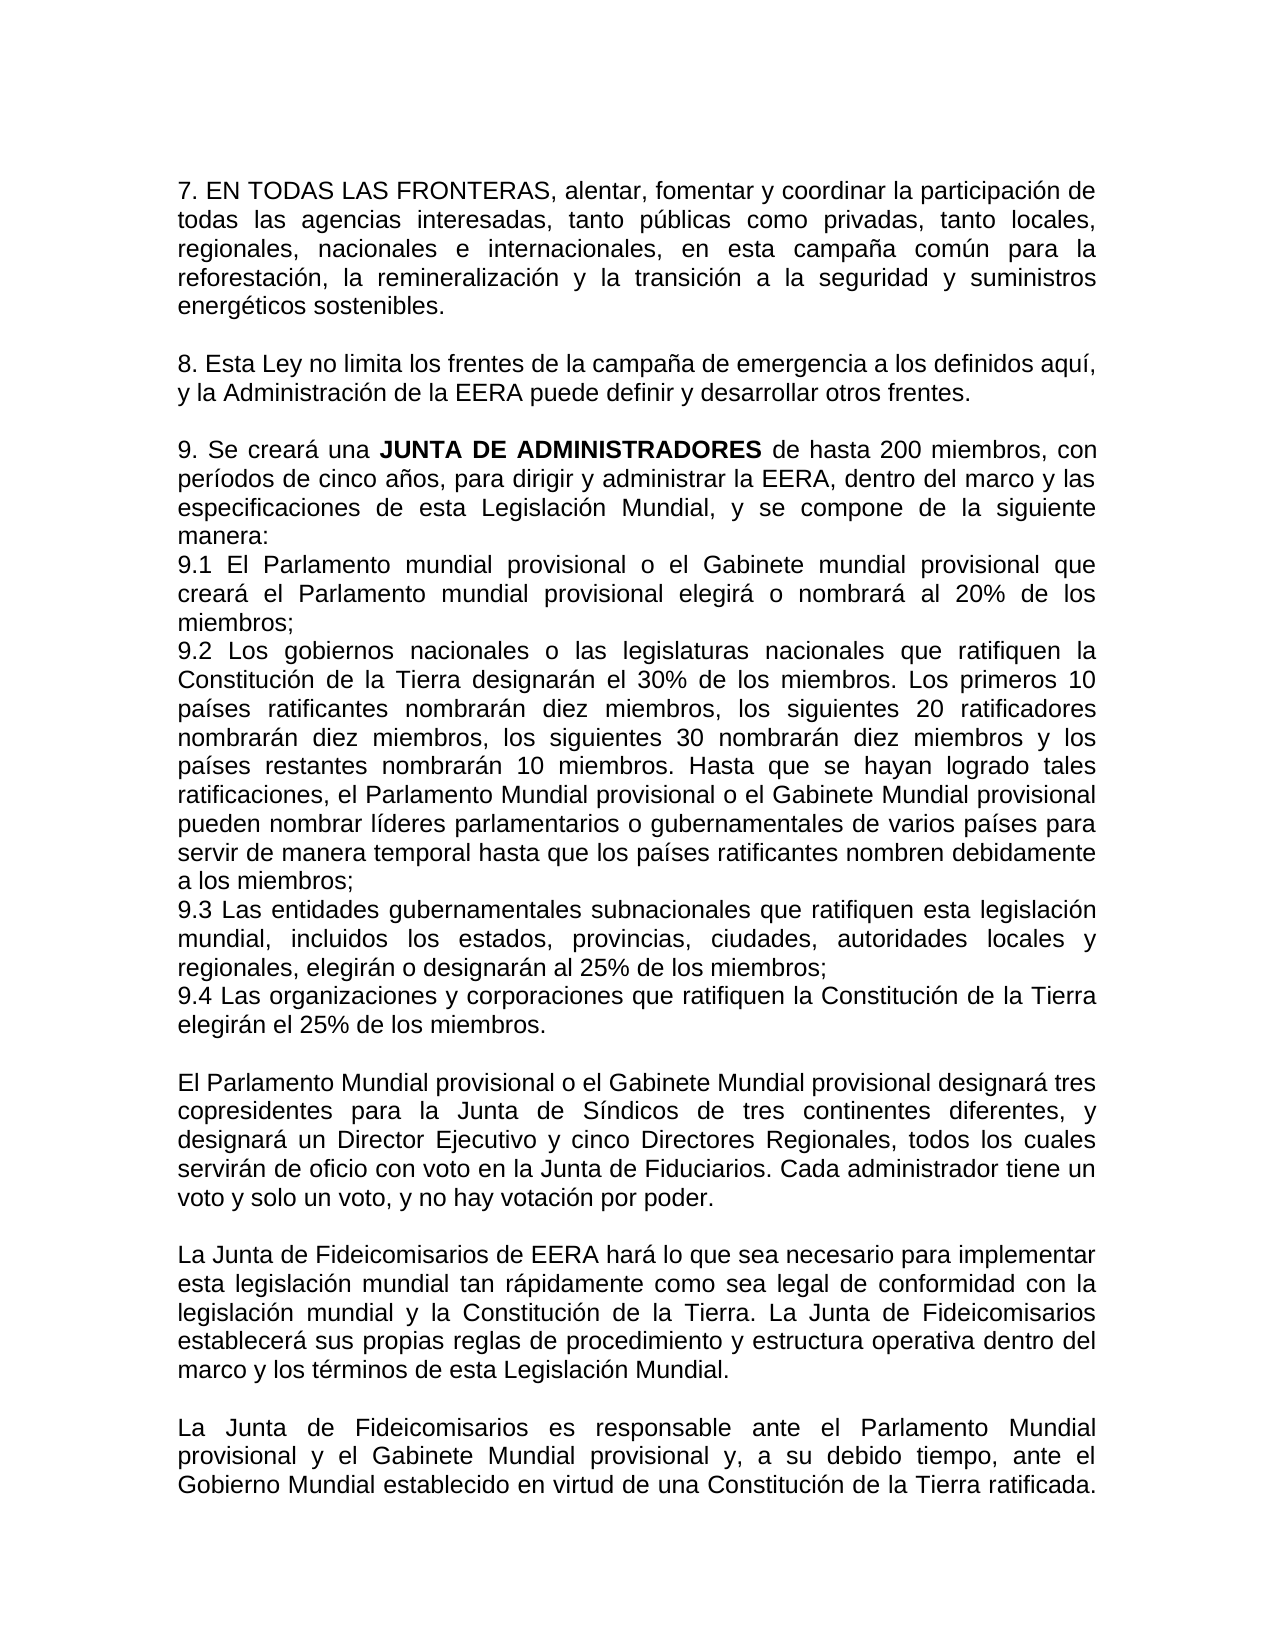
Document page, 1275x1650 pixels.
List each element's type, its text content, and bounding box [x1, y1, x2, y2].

text 9.2 Los gobiernos nacionales o las legislaturas nacionales que ratifiquen la Constitución de la Tierra designarán el 30% de los miembros. Los primeros 10 países ratificantes nombrarán diez miembros, los siguientes 20 ratificadores nombrarán diez miembros, los siguientes 30 nombrarán diez miembros y los países restantes nombrarán 10 miembros. Hasta que se hayan logrado tales ratificaciones, el Parlamento Mundial provisional o el Gabinete Mundial provisional pueden nombrar líderes parlamentarios o gubernamentales de varios países para servir de manera temporal hasta que los países ratificantes nombren debidamente a los miembros; [177, 636, 1098, 895]
text 9.3 Las entidades gubernamentales subnacionales que ratifiquen esta legislación mundial, incluidos los estados, provincias, ciudades, autoridades locales y regionales, elegirán o designarán al 25% de los miembros; [177, 895, 1098, 981]
text La Junta de Fideicomisarios de EERA hará lo que sea necesario para implementar esta legislación mundial tan rápidamente como sea legal de conformidad con la legislación mundial y la Constitución de la Tierra. La Junta de Fideicomisarios establecerá sus propias reglas de procedimiento y estructura operativa dentro del marco y los términos de esta Legislación Mundial. [177, 1240, 1098, 1384]
text 8. Esta Ley no limita los frentes de la campaña de emergencia a los definidos aquí, y la Administración de la EERA puede definir y desarrollar otros frentes. [177, 349, 1098, 406]
text 9. Se creará una JUNTA DE ADMINISTRADORES de hasta 200 miembros, con períodos de cinco años, para dirigir y administrar la EERA, dentro del marco y las especificaciones de esta Legislación Mundial, y se compone de la siguiente manera: [177, 435, 1098, 550]
text 7. EN TODAS LAS FRONTERAS, alentar, fomentar y coordinar la participación de todas las agencias interesadas, tanto públicas como privadas, tanto locales, regionales, nacionales e internacionales, en esta campaña común para la reforestación, la remineralización y la transición a la seguridad y suministros energéticos sostenibles. [177, 176, 1098, 320]
text 9.4 Las organizaciones y corporaciones que ratifiquen la Constitución de la Tierra elegirán el 25% de los miembros. [177, 981, 1098, 1039]
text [177, 1413, 1098, 1499]
text El Parlamento Mundial provisional o el Gabinete Mundial provisional designará tres copresidentes para la Junta de Síndicos de tres continentes diferentes, y designará un Director Ejecutivo y cinco Directores Regionales, todos los cuales servirán de oficio con voto en la Junta de Fiduciarios. Cada administrador tiene un voto y solo un voto, y no hay votación por poder. [177, 1068, 1098, 1211]
text 9.1 El Parlamento mundial provisional o el Gabinete mundial provisional que creará el Parlamento mundial provisional elegirá o nombrará al 20% de los miembros; [177, 550, 1098, 636]
